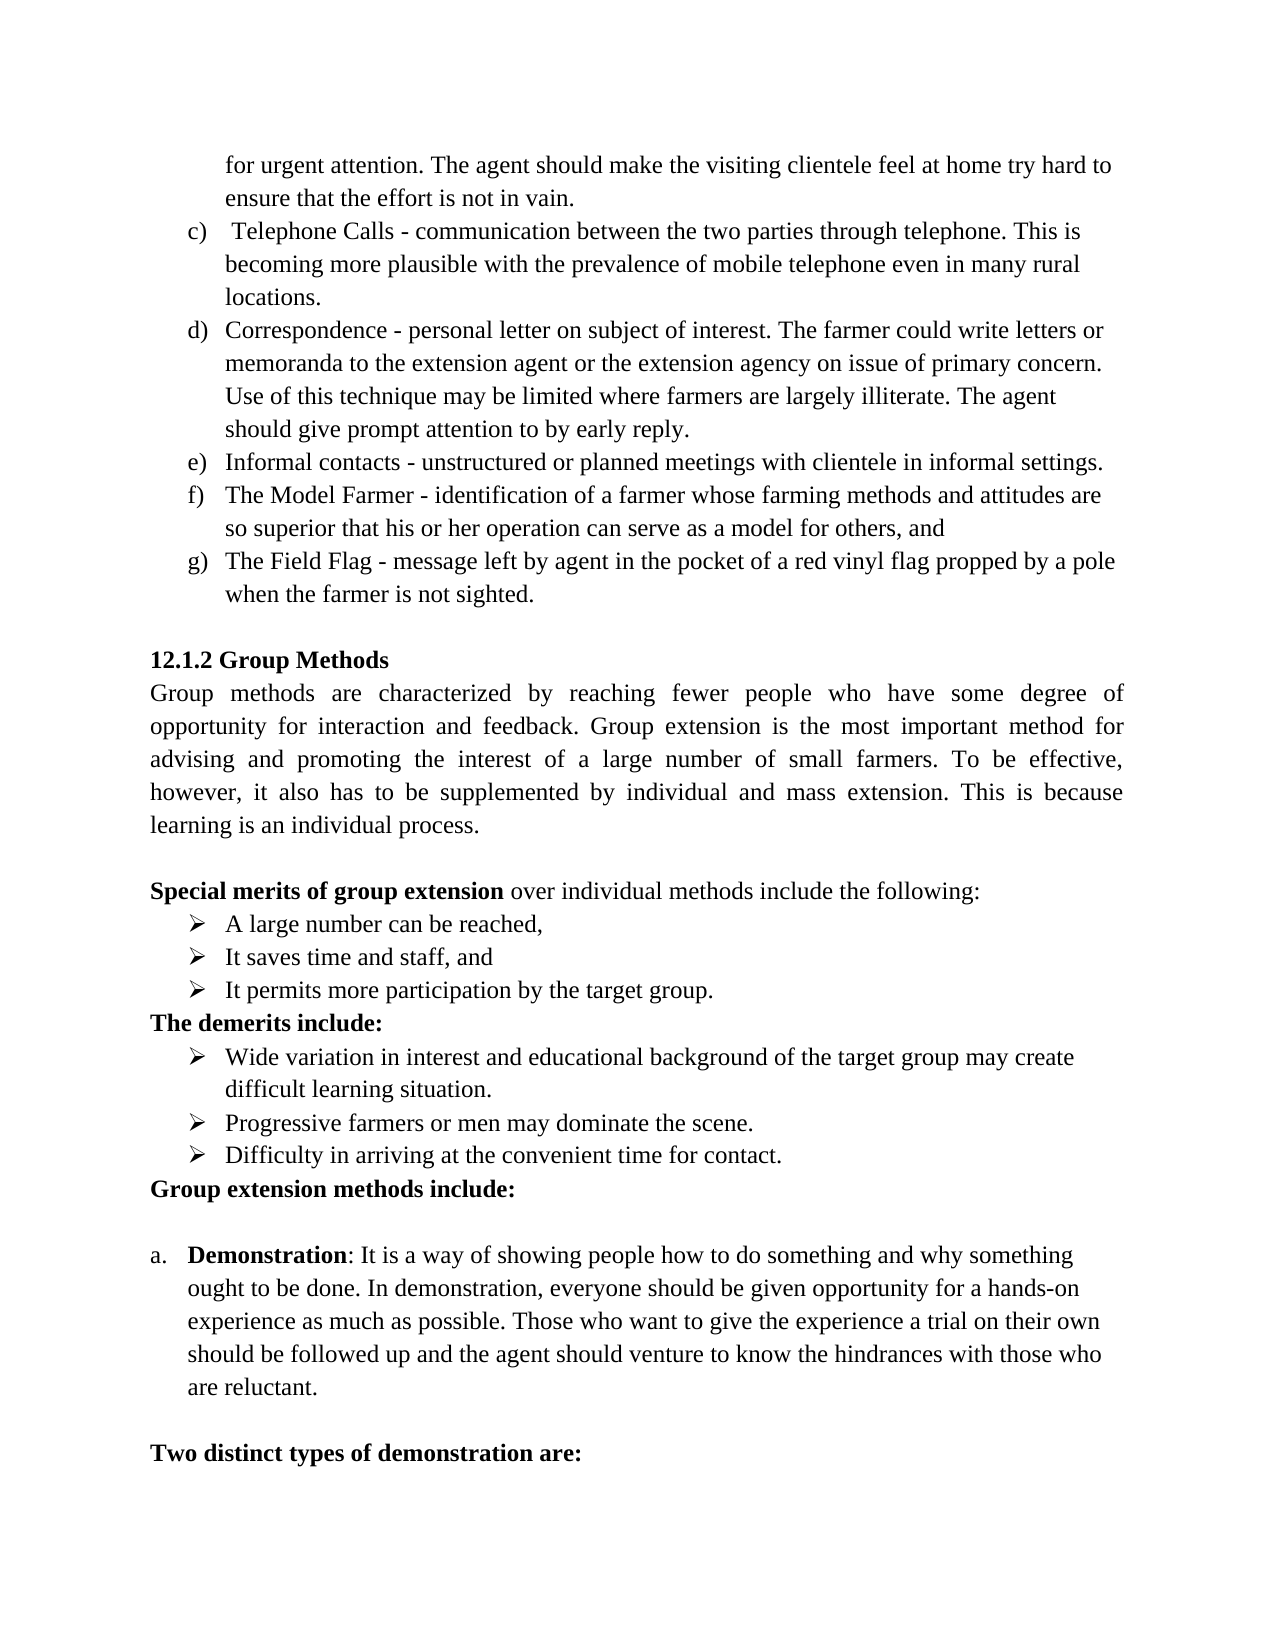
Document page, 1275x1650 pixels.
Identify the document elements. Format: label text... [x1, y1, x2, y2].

text 12.1.2 Group Methods [150, 645, 1125, 674]
list Informal contacts - unstructured or planned meetings with clientele in informal settings. [187, 447, 1125, 476]
list It permits more participation by the target group. [187, 976, 1125, 1004]
list Correspondence - personal letter on subject of interest. The farmer could write letters or memoranda to the extension agent or the extension agency on issue of primary concern. Use of this technique may be limited where farmers are largely illiterate. The agent should give prompt attention to by early reply. [187, 315, 1125, 443]
list Difficulty in arriving at the convenient time for contact. [187, 1141, 1125, 1169]
list The Field Flag - message left by agent in the pocket of a red vinyl flag propped by a pole when the farmer is not sighted. [187, 546, 1125, 608]
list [187, 150, 1125, 212]
list Demonstration: It is a way of showing people how to do something and why something ought to be done. In demonstration, everyone should be given opportunity for a hands-on experience as much as possible. Those who want to give the experience a trial on their own should be followed up and the agent should venture to know the hindrances with those who are reluctant. [150, 1240, 1125, 1401]
text Group extension methods include: [150, 1174, 1125, 1202]
list It saves time and staff, and [187, 942, 1125, 971]
list Telephone Calls - communication between the two parties through telephone. This is becoming more plausible with the prevalence of mobile telephone even in many rural locations. [187, 216, 1125, 311]
text Group methods are characterized by reaching fewer people who have some degree of opportunity for interaction and feedback. Group extension is the most important method for advising and promoting the interest of a large number of small farmers. To be effective, however, it also has to be supplemented by individual and mass extension. This is because learning is an individual process. [150, 678, 1125, 839]
list Wide variation in interest and educational background of the target group may create difficult learning situation. [187, 1042, 1125, 1103]
text Two distinct types of demonstration are: [150, 1438, 1125, 1467]
text Special merits of group extension over individual methods include the following: [150, 876, 1125, 905]
list A large number can be reached, [187, 909, 1125, 938]
list Progressive farmers or men may dominate the scene. [187, 1108, 1125, 1136]
list The Model Farmer - identification of a farmer whose farming methods and attitudes are so superior that his or her operation can serve as a model for others, and [187, 480, 1125, 542]
text The demerits include: [150, 1008, 1125, 1037]
